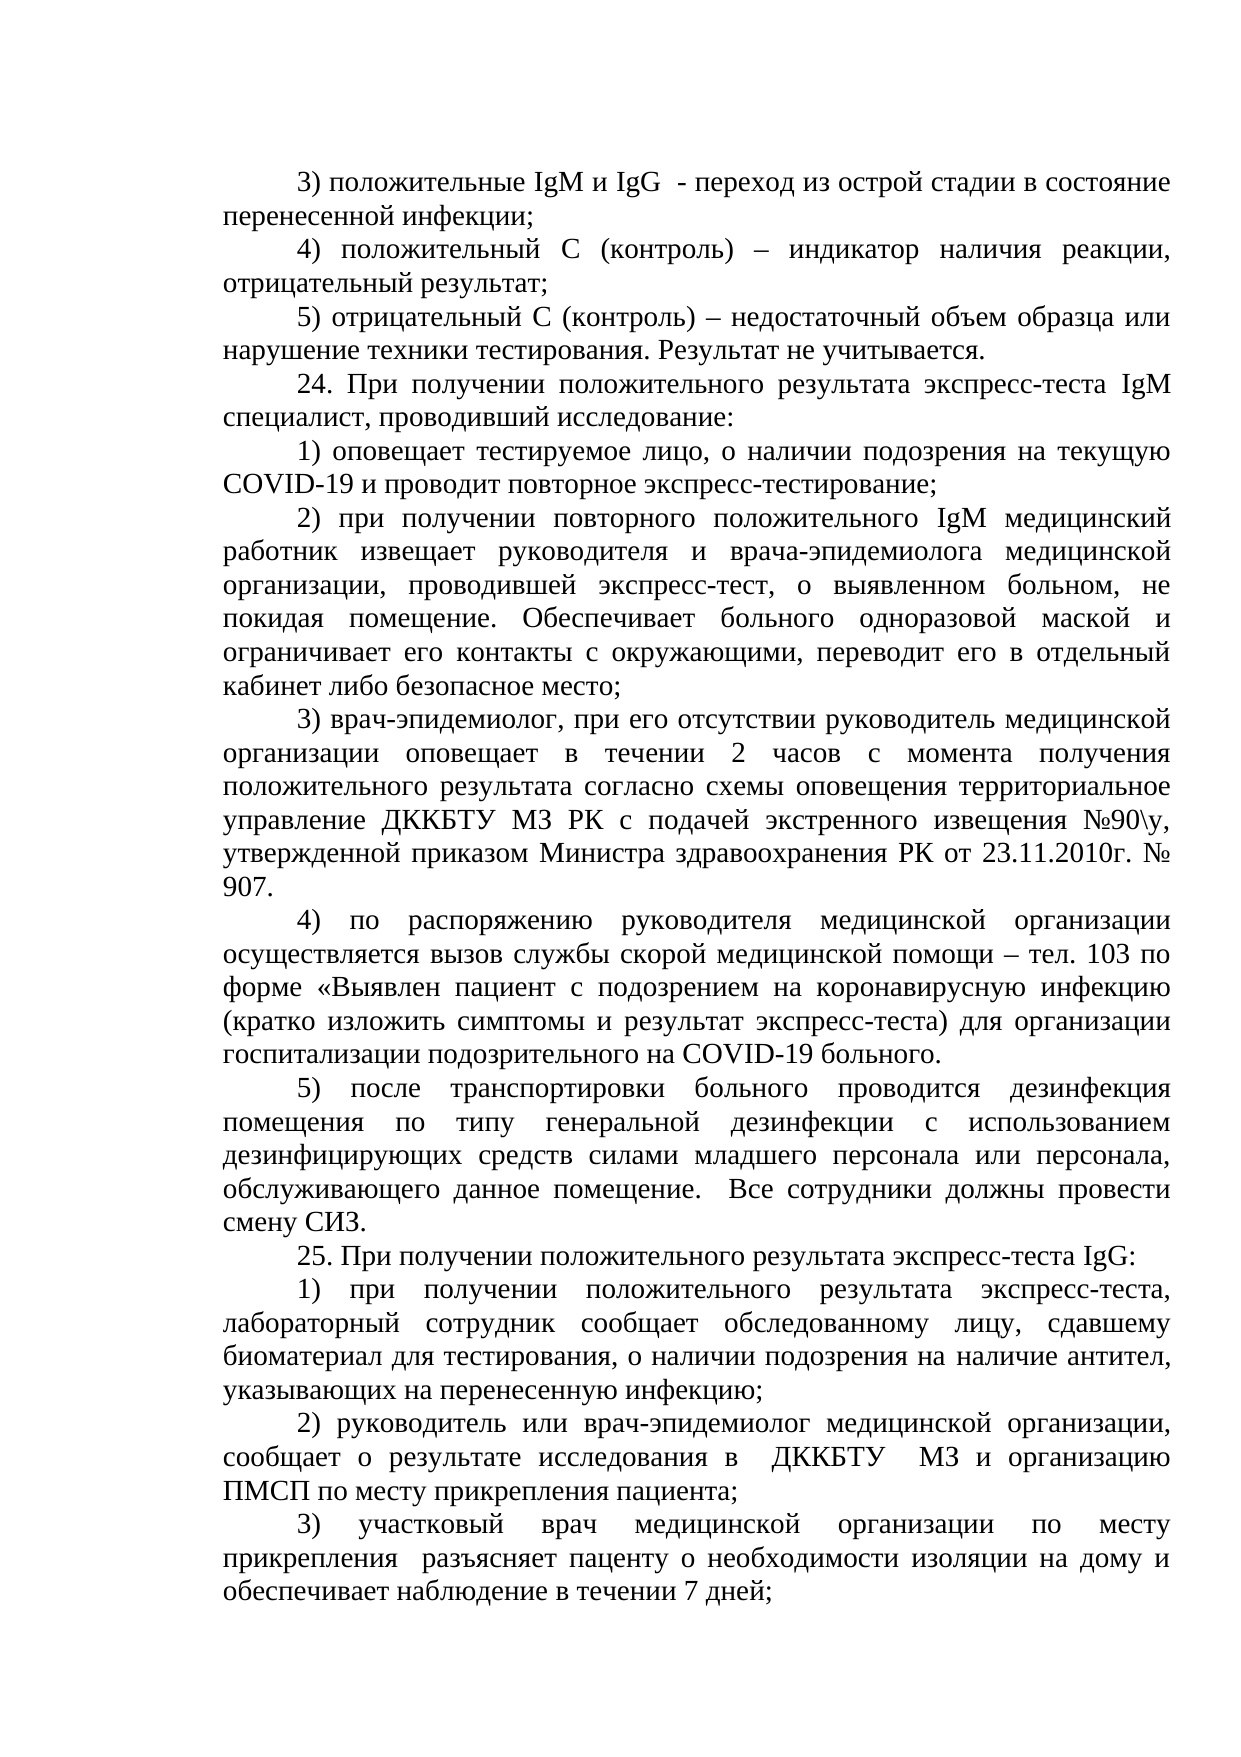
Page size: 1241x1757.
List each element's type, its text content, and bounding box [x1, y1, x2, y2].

text 2) руководитель или врач-эпидемиолог медицинской организации, сообщает о результате исследования в ДККБТУ МЗ и организацию ПМСП по месту прикрепления пациента; [223, 1406, 1171, 1506]
text 3) врач-эпидемиолог, при его отсутствии руководитель медицинской организации оповещает в течении 2 часов с момента получения положительного результата согласно схемы оповещения территориальное управление ДККБТУ МЗ РК с подачей экстренного извещения №90\у, утвержденной приказом Министра здравоохранения РК от 23.11.2010г. № 907. [223, 701, 1171, 902]
text 1) оповещает тестируемое лицо, о наличии подозрения на текущую COVID-19 и проводит повторное экспресс-тестирование; [223, 433, 1171, 500]
text 4) положительный C (контроль) – индикатор наличия реакции, отрицательный результат; [223, 232, 1171, 299]
text 4) по распоряжению руководителя медицинской организации осуществляется вызов службы скорой медицинской помощи – тел. 103 по форме «Выявлен пациент с подозрением на коронавирусную инфекцию (кратко изложить симптомы и результат экспресс-теста) для организации госпитализации подозрительного на COVID-19 больного. [223, 902, 1171, 1070]
text 5) после транспортировки больного проводится дезинфекция помещения по типу генеральной дезинфекции с использованием дезинфицирующих средств силами младшего персонала или персонала, обслуживающего данное помещение. Все сотрудники должны провести смену СИЗ. [223, 1070, 1171, 1238]
text 3) положительные IgM и IgG - переход из острой стадии в состояние перенесенной инфекции; [223, 164, 1171, 232]
text 2) при получении повторного положительного IgM медицинский работник извещает руководителя и врача-эпидемиолога медицинской организации, проводившей экспресс-тест, о выявленном больном, не покидая помещение. Обеспечивает больного одноразовой маской и ограничивает его контакты с окружающими, переводит его в отдельный кабинет либо безопасное место; [223, 500, 1171, 701]
text 1) при получении положительного результата экспресс-теста, лабораторный сотрудник сообщает обследованному лицу, сдавшему биоматериал для тестирования, о наличии подозрения на наличие антител, указывающих на перенесенную инфекцию; [223, 1271, 1171, 1406]
text 3) участковый врач медицинской организации по месту прикрепления разъясняет паценту о необходимости изоляции на дому и обеспечивает наблюдение в течении 7 дней; [223, 1506, 1171, 1607]
text 25. При получении положительного результата экспресс-теста IgG: [223, 1238, 1171, 1271]
text 24. При получении положительного результата экспресс-теста IgM специалист, проводивший исследование: [223, 366, 1171, 433]
text 5) отрицательный С (контроль) – недостаточный объем образца или нарушение техники тестирования. Результат не учитывается. [223, 299, 1171, 366]
